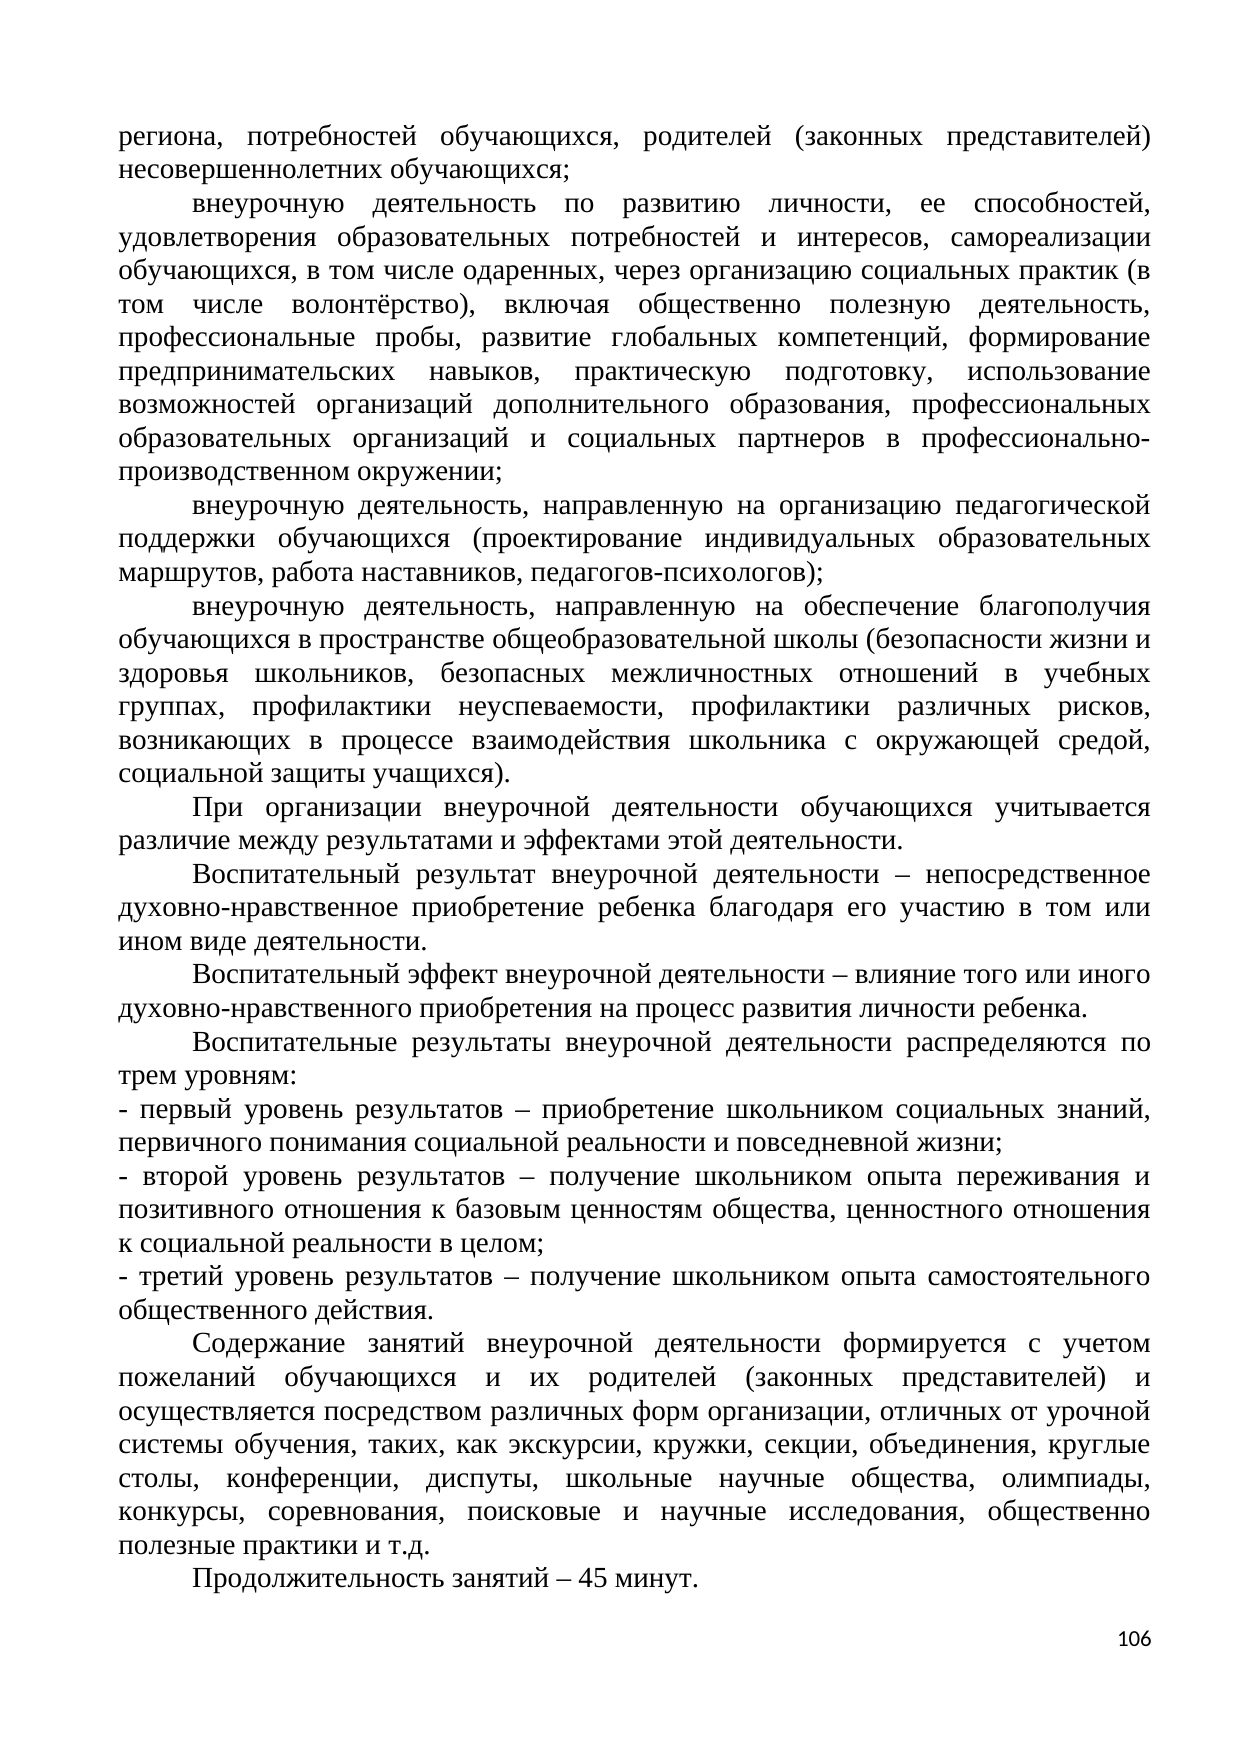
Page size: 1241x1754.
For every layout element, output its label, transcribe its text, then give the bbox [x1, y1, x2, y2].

text внеурочную деятельность, направленную на обеспечение благополучия обучающихся в пространстве общеобразовательной школы (безопасности жизни и здоровья школьников, безопасных межличностных отношений в учебных группах, профилактики неуспеваемости, профилактики различных рисков, возникающих в процессе взаимодействия школьника с окружающей средой, социальной защиты учащихся). [118, 588, 1152, 789]
text - первый уровень результатов – приобретение школьником социальных знаний, первичного понимания социальной реальности и повседневной жизни; [118, 1091, 1152, 1158]
text Воспитательный эффект внеурочной деятельности – влияние того или иного духовно-нравственного приобретения на процесс развития личности ребенка. [118, 957, 1152, 1024]
text При организации внеурочной деятельности обучающихся учитывается различие между результатами и эффектами этой деятельности. [118, 789, 1152, 856]
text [118, 118, 1152, 185]
text Продолжительность занятий – 45 минут. [118, 1560, 1152, 1594]
text Воспитательные результаты внеурочной деятельности распределяются по трем уровням: [118, 1024, 1152, 1091]
text - второй уровень результатов – получение школьником опыта переживания и позитивного отношения к базовым ценностям общества, ценностного отношения к социальной реальности в целом; [118, 1158, 1152, 1258]
text внеурочную деятельность, направленную на организацию педагогической поддержки обучающихся (проектирование индивидуальных образовательных маршрутов, работа наставников, педагогов-психологов); [118, 487, 1152, 588]
text внеурочную деятельность по развитию личности, ее способностей, удовлетворения образовательных потребностей и интересов, самореализации обучающихся, в том числе одаренных, через организацию социальных практик (в том числе волонтёрство), включая общественно полезную деятельность, профессиональные пробы, развитие глобальных компетенций, формирование предпринимательских навыков, практическую подготовку, использование возможностей организаций дополнительного образования, профессиональных образовательных организаций и социальных партнеров в профессионально-производственном окружении; [118, 185, 1152, 487]
text Воспитательный результат внеурочной деятельности – непосредственное духовно-нравственное приобретение ребенка благодаря его участию в том или ином виде деятельности. [118, 856, 1152, 957]
text - третий уровень результатов – получение школьником опыта самостоятельного общественного действия. [118, 1258, 1152, 1326]
text Содержание занятий внеурочной деятельности формируется с учетом пожеланий обучающихся и их родителей (законных представителей) и осуществляется посредством различных форм организации, отличных от урочной системы обучения, таких, как экскурсии, кружки, секции, объединения, круглые столы, конференции, диспуты, школьные научные общества, олимпиады, конкурсы, соревнования, поисковые и научные исследования, общественно полезные практики и т.д. [118, 1326, 1152, 1560]
